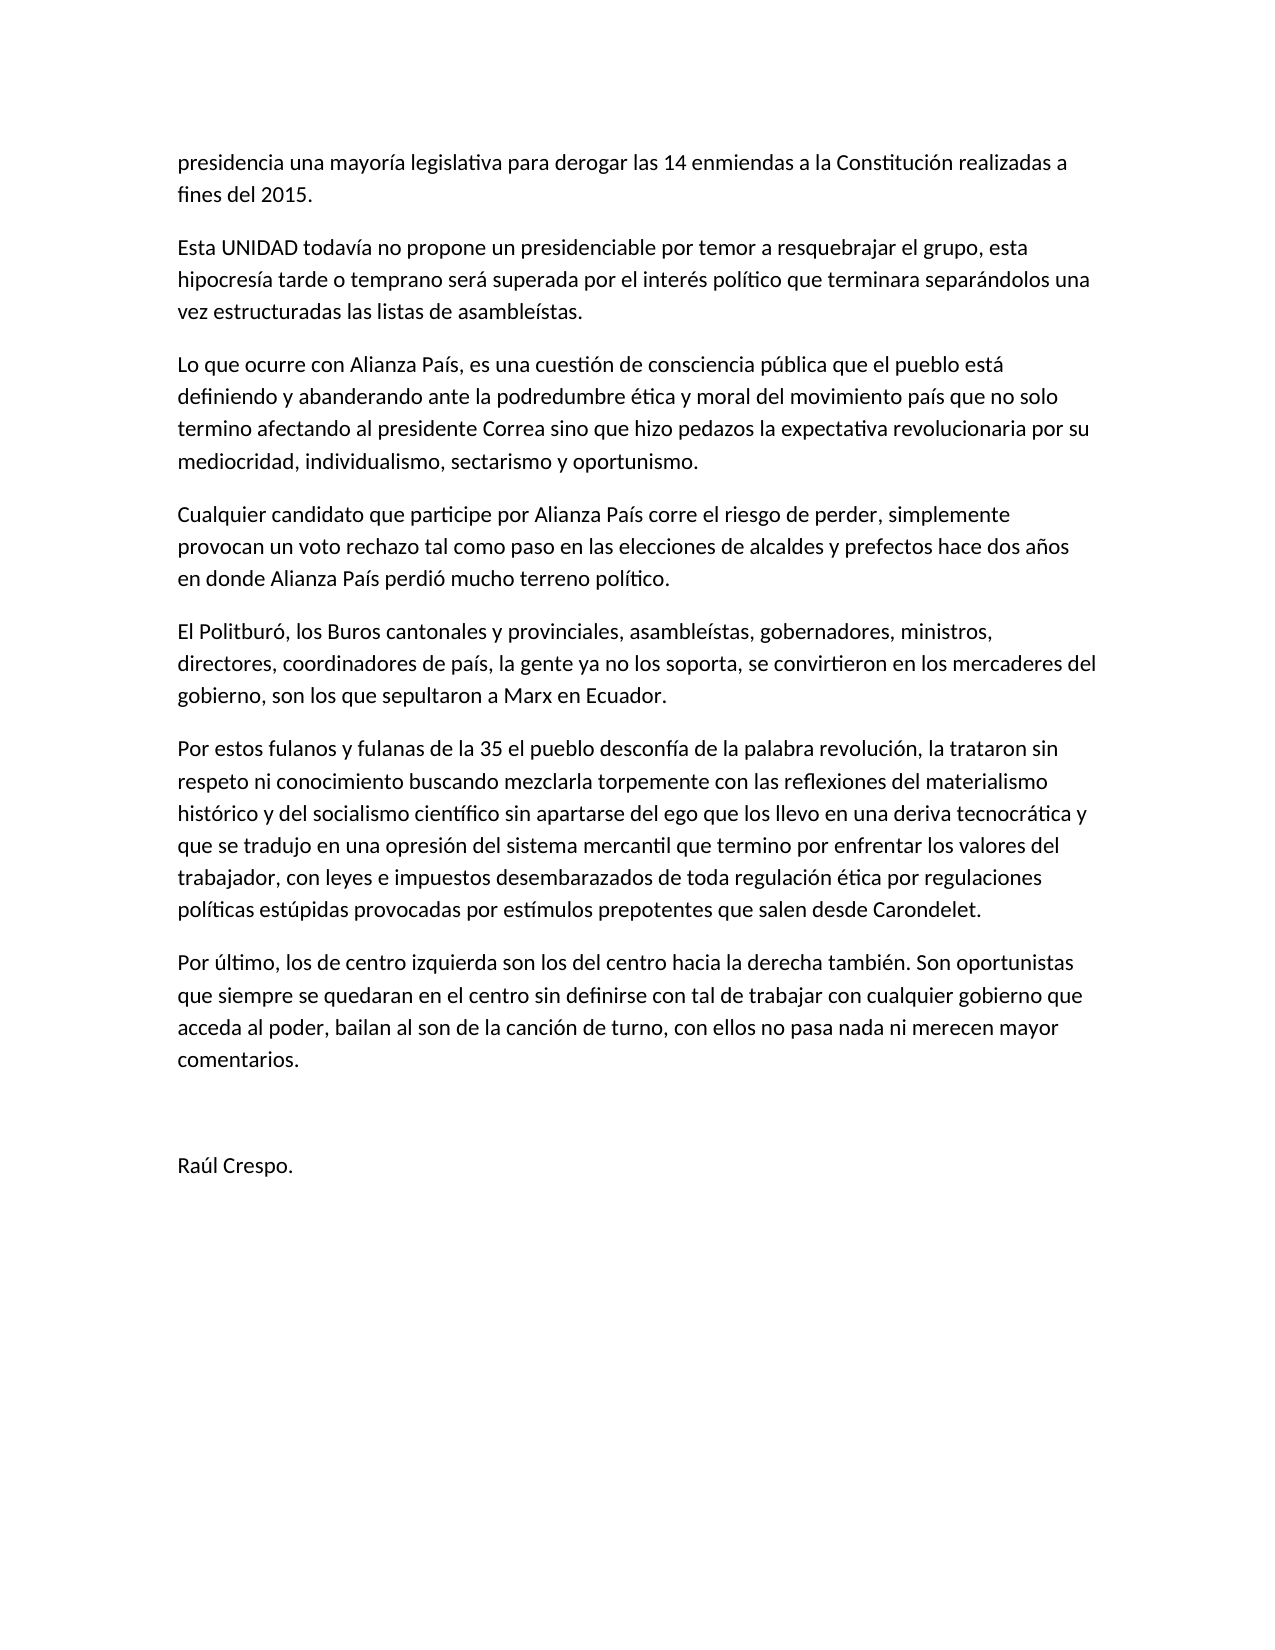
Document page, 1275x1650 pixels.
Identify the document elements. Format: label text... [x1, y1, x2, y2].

text Lo que ocurre con Alianza País, es una cuestión de consciencia pública que el pueblo está definiendo y abanderando ante la podredumbre ética y moral del movimiento país que no solo termino afectando al presidente Correa sino que hizo pedazos la expectativa revolucionaria por su mediocridad, individualismo, sectarismo y oportunismo. [177, 350, 1098, 475]
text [177, 148, 1098, 208]
text El Politburó, los Buros cantonales y provinciales, asambleístas, gobernadores, ministros, directores, coordinadores de país, la gente ya no los soporta, se convirtieron en los mercaderes del gobierno, son los que sepultaron a Marx en Ecuador. [177, 617, 1098, 709]
text Esta UNIDAD todavía no propone un presidenciable por temor a resquebrajar el grupo, esta hipocresía tarde o temprano será superada por el interés político que terminara separándolos una vez estructuradas las listas de asambleístas. [177, 233, 1098, 325]
text Raúl Crespo. [177, 1151, 1098, 1179]
text Por estos fulanos y fulanas de la 35 el pueblo desconfía de la palabra revolución, la trataron sin respeto ni conocimiento buscando mezclarla torpemente con las reflexiones del materialismo histórico y del socialismo científico sin apartarse del ego que los llevo en una deriva tecnocrática y que se tradujo en una opresión del sistema mercantil que termino por enfrentar los valores del trabajador, con leyes e impuestos desembarazados de toda regulación ética por regulaciones políticas estúpidas provocadas por estímulos prepotentes que salen desde Carondelet. [177, 734, 1098, 923]
text Por último, los de centro izquierda son los del centro hacia la derecha también. Son oportunistas que siempre se quedaran en el centro sin definirse con tal de trabajar con cualquier gobierno que acceda al poder, bailan al son de la canción de turno, con ellos no pasa nada ni merecen mayor comentarios. [177, 948, 1098, 1073]
text Cualquier candidato que participe por Alianza País corre el riesgo de perder, simplemente provocan un voto rechazo tal como paso en las elecciones de alcaldes y prefectos hace dos años en donde Alianza País perdió mucho terreno político. [177, 500, 1098, 592]
